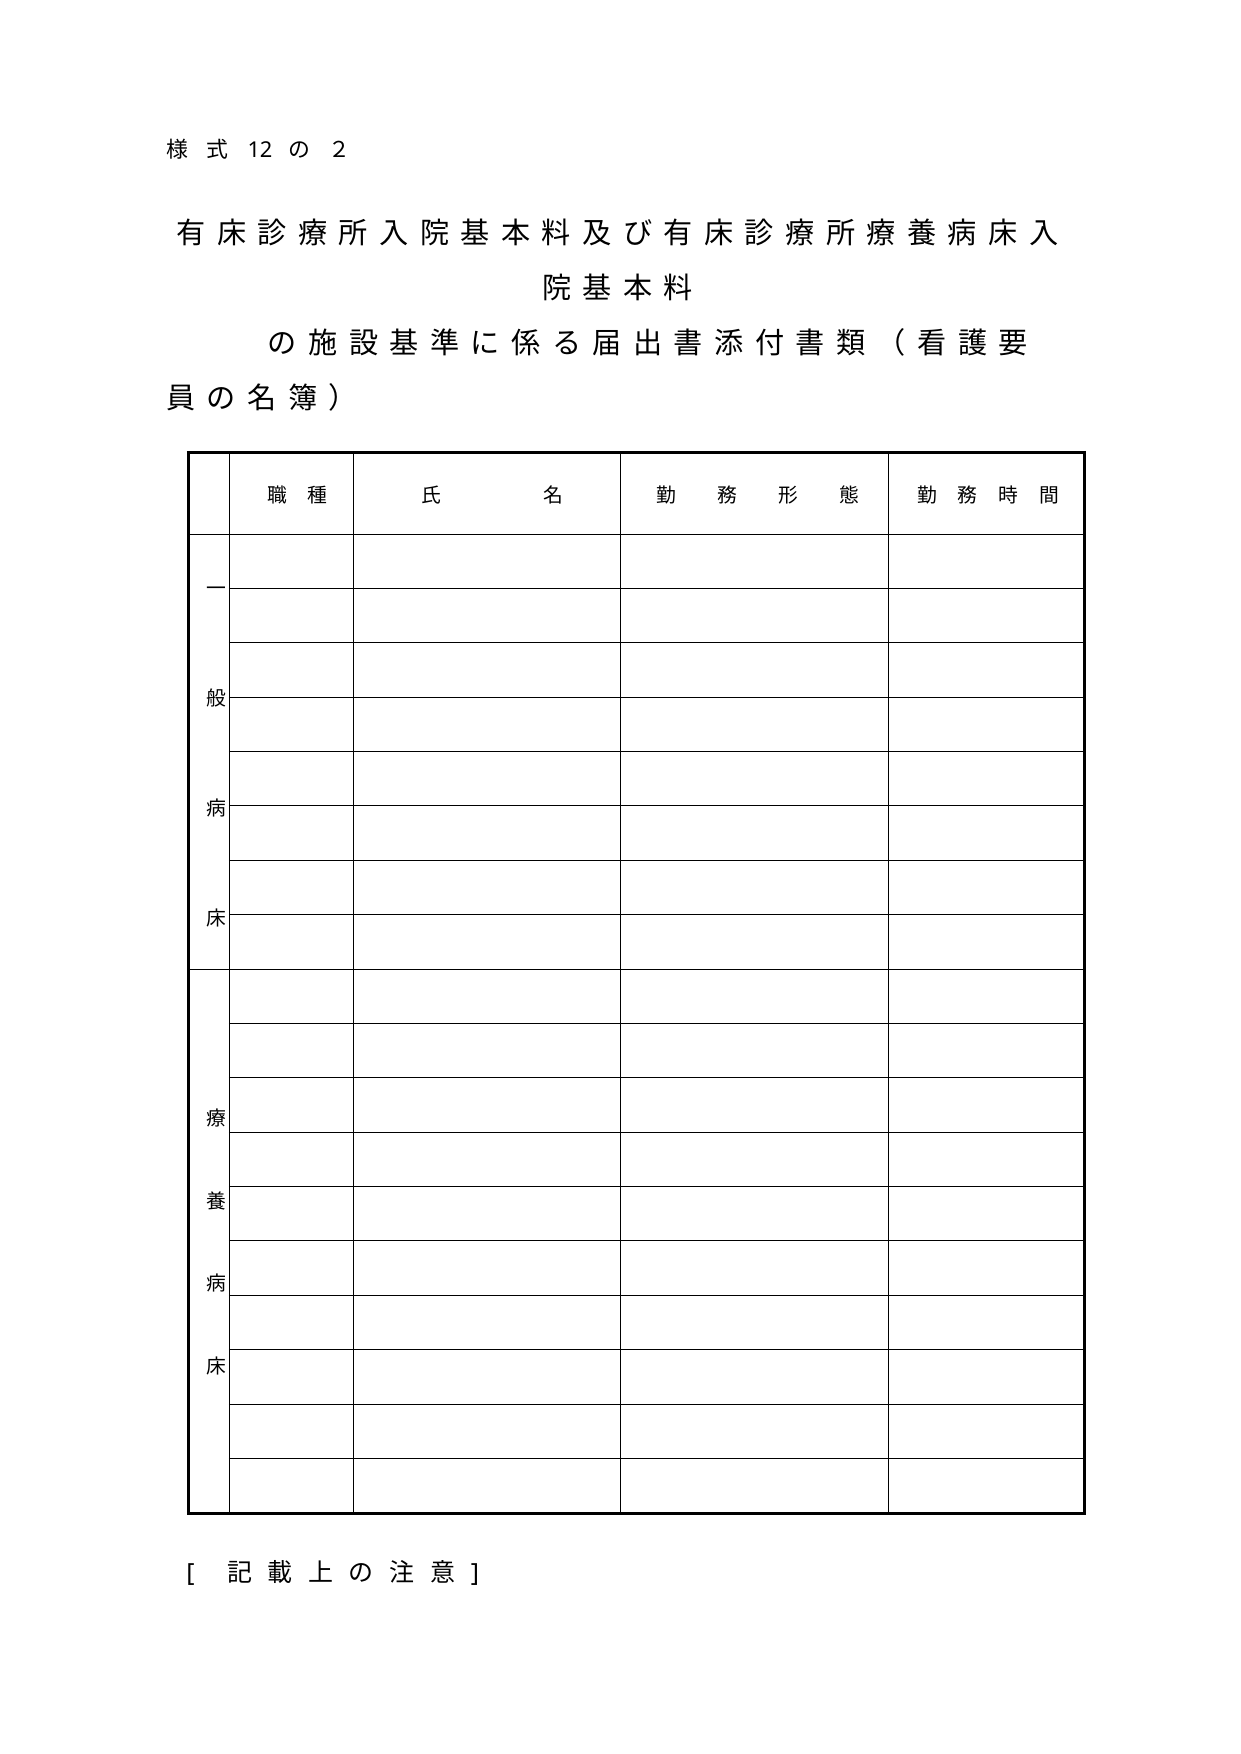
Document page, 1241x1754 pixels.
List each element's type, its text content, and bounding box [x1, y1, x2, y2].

table_cell [621, 1187, 888, 1240]
table_cell [354, 1350, 620, 1403]
text [記載上の注意] [166, 1543, 1080, 1598]
table_cell [889, 1024, 1083, 1077]
table_cell [354, 1296, 620, 1349]
table_cell [354, 970, 620, 1023]
table_cell [889, 1459, 1083, 1512]
table_cell [621, 589, 888, 642]
table_cell [621, 861, 888, 914]
table_cell 一 般 病 床 [190, 535, 229, 968]
table_cell [621, 535, 888, 588]
table_cell [354, 1459, 620, 1512]
table_cell [354, 861, 620, 914]
text の施設基準に係る届出書添付書類（看護要員の名簿） [166, 313, 1080, 423]
table_cell [889, 1405, 1083, 1458]
table_header [190, 454, 229, 533]
text 様式12の２ [166, 121, 1080, 176]
table_cell [354, 589, 620, 642]
table_cell [230, 535, 353, 588]
table_cell [889, 861, 1083, 914]
table_cell [230, 1078, 353, 1132]
table_cell [889, 1241, 1083, 1295]
table_cell [354, 1133, 620, 1186]
table_cell [230, 1024, 353, 1077]
table_cell [889, 535, 1083, 588]
table_cell [889, 1350, 1083, 1403]
table_cell [230, 861, 353, 914]
table_cell [621, 1241, 888, 1295]
table_cell [889, 1187, 1083, 1240]
table_cell [230, 1350, 353, 1403]
table_cell [621, 915, 888, 968]
table_cell [621, 1350, 888, 1403]
table_cell [889, 589, 1083, 642]
table_cell [230, 1405, 353, 1458]
table_cell [230, 643, 353, 697]
table_cell [230, 1187, 353, 1240]
table_cell [354, 1241, 620, 1295]
table_cell [354, 1078, 620, 1132]
table_cell [621, 1024, 888, 1077]
table_cell [621, 698, 888, 751]
table_header 職 種 [230, 454, 353, 533]
table_cell [889, 698, 1083, 751]
table_cell [621, 643, 888, 697]
table_cell [889, 752, 1083, 805]
table_cell [230, 698, 353, 751]
table_cell [621, 806, 888, 860]
table_cell [230, 752, 353, 805]
table_cell [230, 589, 353, 642]
table_cell [621, 1078, 888, 1132]
table_cell [354, 915, 620, 968]
table_cell [889, 1078, 1083, 1132]
table_cell [230, 1241, 353, 1295]
table_cell [354, 535, 620, 588]
table_cell [230, 915, 353, 968]
table_cell [354, 806, 620, 860]
table_cell [621, 1459, 888, 1512]
table_cell [230, 1296, 353, 1349]
table_cell [621, 970, 888, 1023]
table_cell [889, 915, 1083, 968]
table_cell [354, 698, 620, 751]
table_cell [354, 643, 620, 697]
table_cell [889, 970, 1083, 1023]
table_header 勤 務 形 態 [621, 454, 888, 533]
table_cell 療 養 病 床 [190, 970, 229, 1512]
table_cell [621, 1133, 888, 1186]
table_header 氏 名 [354, 454, 620, 533]
table_cell [230, 970, 353, 1023]
table_cell [621, 1296, 888, 1349]
table_cell [230, 1133, 353, 1186]
table_cell [354, 1187, 620, 1240]
table_cell [889, 806, 1083, 860]
table_cell [889, 1133, 1083, 1186]
table_cell [354, 1405, 620, 1458]
table_cell [230, 1459, 353, 1512]
table_header 勤 務 時 間 [889, 454, 1083, 533]
table_cell [889, 643, 1083, 697]
table_cell [354, 1024, 620, 1077]
table_cell [621, 752, 888, 805]
table_cell [621, 1405, 888, 1458]
table_cell [354, 752, 620, 805]
table_cell [889, 1296, 1083, 1349]
table_cell [230, 806, 353, 860]
text 有床診療所入院基本料及び有床診療所療養病床入院基本料 [166, 203, 1080, 313]
